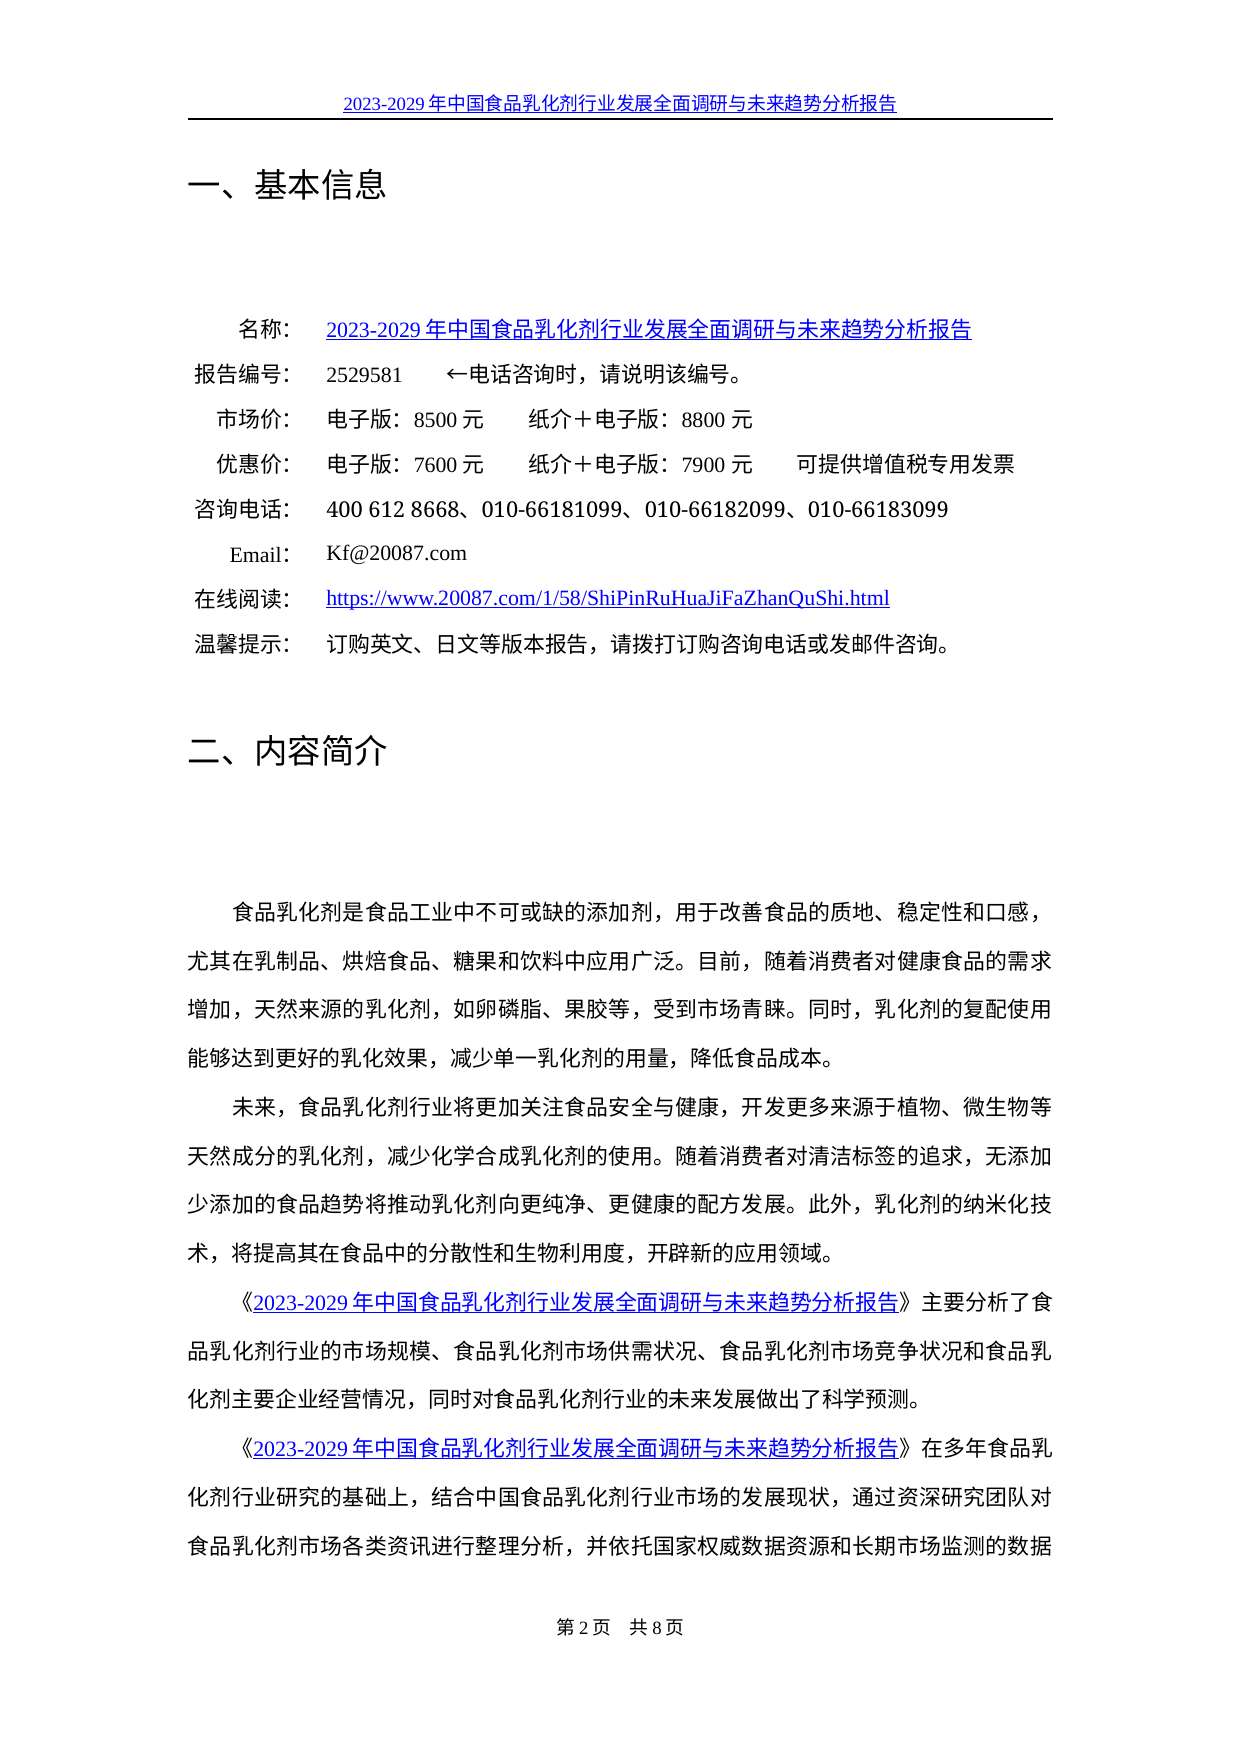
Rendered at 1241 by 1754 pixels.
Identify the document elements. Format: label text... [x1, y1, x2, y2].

table_cell 在线阅读： [167, 582, 315, 627]
table_cell 400 612 8668、010-66181099、010-66182099、010-66183099 [315, 492, 1073, 537]
table_cell 咨询电话： [167, 492, 315, 537]
table_cell 2529581 ←电话咨询时，请说明该编号。 [315, 357, 1073, 402]
table_cell 订购英文、日文等版本报告，请拨打订购咨询电话或发邮件咨询。 [315, 627, 1073, 672]
table_cell 电子版：7600 元 纸介＋电子版：7900 元 可提供增值税专用发票 [315, 447, 1073, 492]
table_cell 电子版：8500 元 纸介＋电子版：8800 元 [315, 402, 1073, 447]
table_cell 市场价： [167, 402, 315, 447]
title 二、内容简介 [187, 717, 1053, 782]
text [187, 894, 1053, 1561]
table_cell 优惠价： [167, 447, 315, 492]
table_header 名称： [167, 312, 315, 357]
table_cell 温馨提示： [167, 627, 315, 672]
table_cell 报告编号： [167, 357, 315, 402]
table_cell Kf@20087.com [315, 537, 1073, 582]
table_header 2023-2029年中国食品乳化剂行业发展全面调研与未来趋势分析报告 [315, 312, 1073, 357]
title 一、基本信息 [187, 150, 1053, 215]
table_cell Email： [167, 537, 315, 582]
table_cell [315, 582, 1073, 627]
